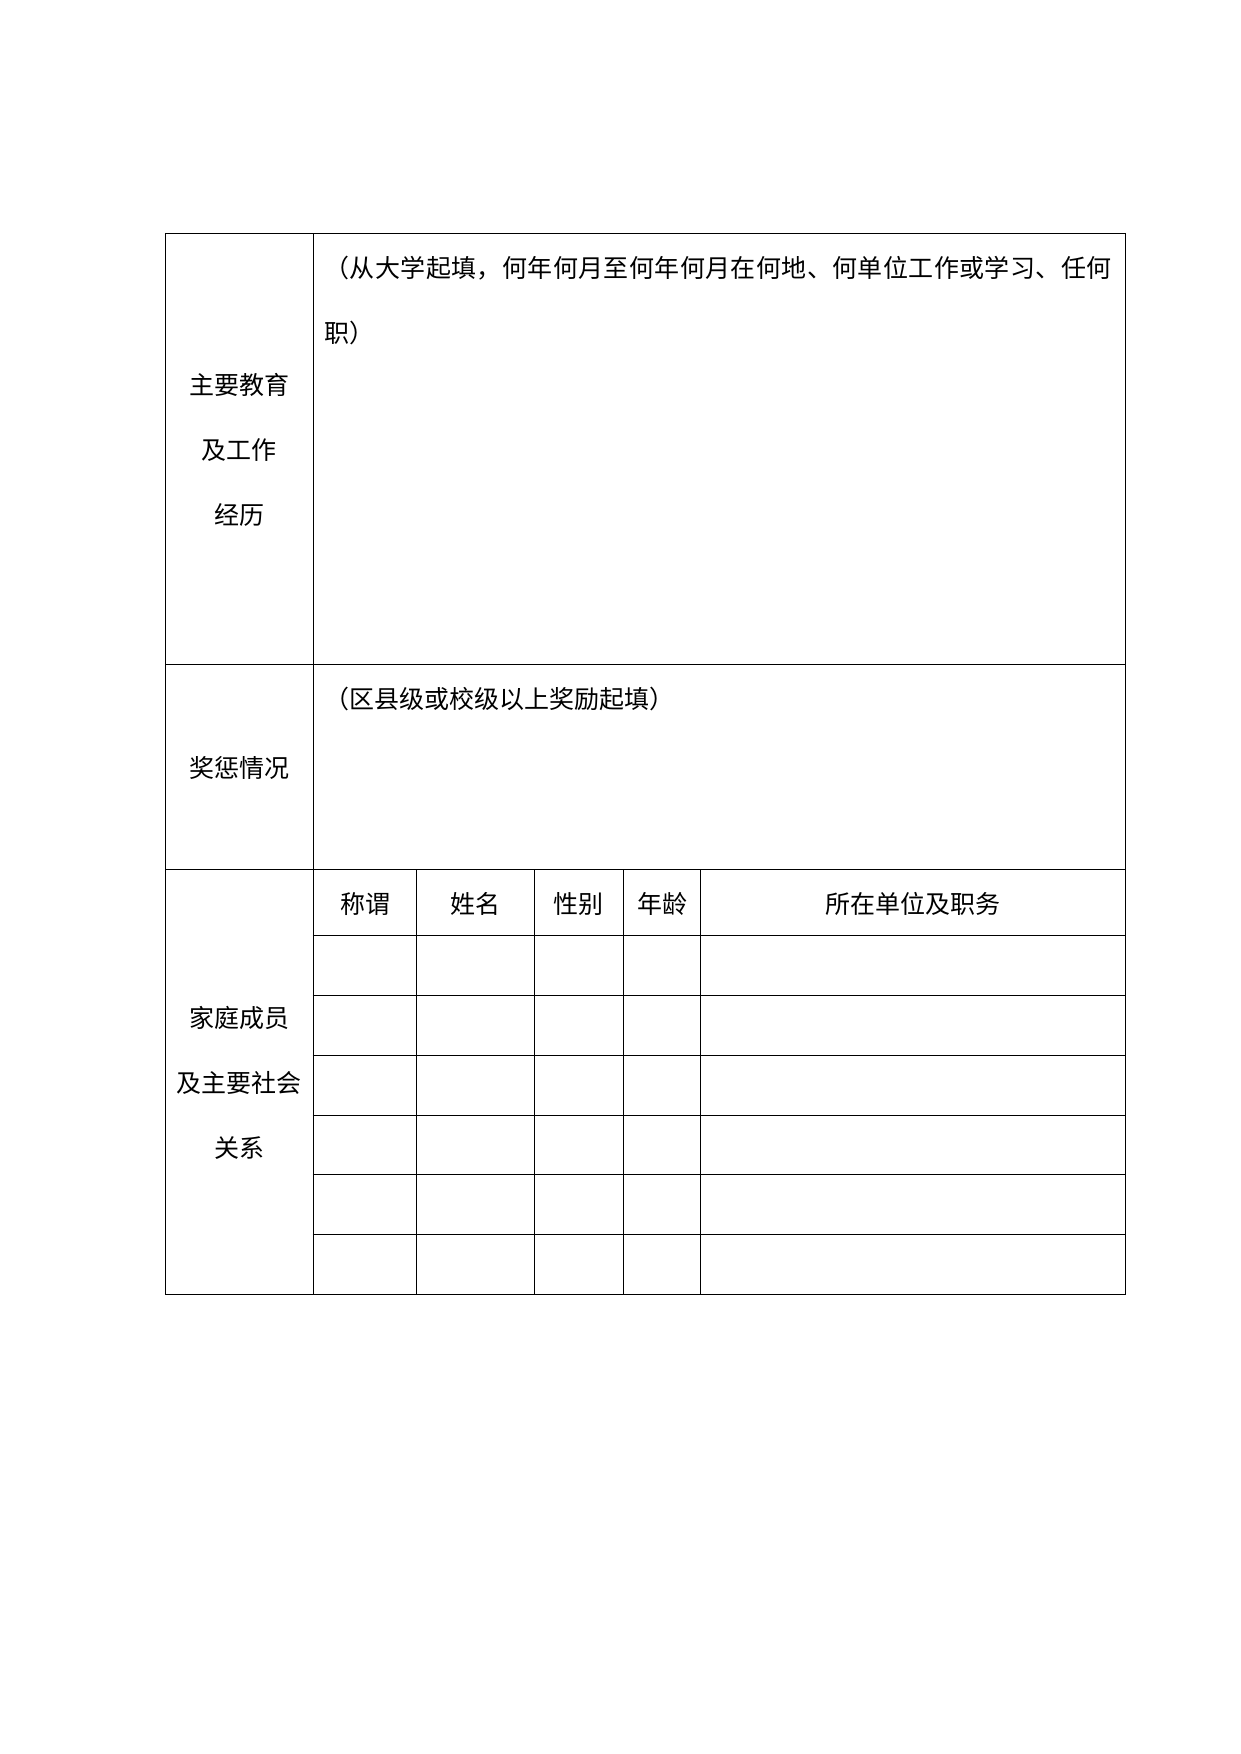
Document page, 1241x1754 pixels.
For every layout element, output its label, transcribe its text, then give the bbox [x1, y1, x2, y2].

table_cell [417, 1056, 534, 1114]
table_cell [624, 1175, 700, 1234]
table_cell [417, 1235, 534, 1294]
table_cell [624, 1116, 700, 1174]
table_cell [701, 1175, 1125, 1234]
table_cell 姓名 [417, 870, 534, 935]
table_cell 年龄 [624, 870, 700, 935]
table_cell [535, 1175, 623, 1234]
table_cell [624, 1056, 700, 1114]
table_cell [701, 1235, 1125, 1294]
table_cell [535, 936, 623, 995]
table_cell （从大学起填，何年何月至何年何月在何地、何单位工作或学习、任何职） [314, 234, 1125, 664]
table_cell 称谓 [314, 870, 416, 935]
table_cell 主要教育 及工作 经历 [166, 234, 313, 664]
table_cell [535, 996, 623, 1055]
table_cell [624, 1235, 700, 1294]
table_cell [535, 1235, 623, 1294]
table_cell [701, 1056, 1125, 1114]
table_cell [314, 996, 416, 1055]
table_cell [701, 936, 1125, 995]
table_cell 性别 [535, 870, 623, 935]
table_cell 所在单位及职务 [701, 870, 1125, 935]
table_cell [314, 936, 416, 995]
table_cell [701, 1116, 1125, 1174]
table_cell [417, 936, 534, 995]
table_cell [314, 1116, 416, 1174]
table_cell [535, 1056, 623, 1114]
table_cell （区县级或校级以上奖励起填） [314, 665, 1125, 869]
table_cell [417, 996, 534, 1055]
table_cell [624, 996, 700, 1055]
table_cell [535, 1116, 623, 1174]
table_cell [701, 996, 1125, 1055]
table_cell [417, 1175, 534, 1234]
table_cell 奖惩情况 [166, 665, 313, 869]
table_cell [417, 1116, 534, 1174]
table_cell [624, 936, 700, 995]
table_cell [314, 1235, 416, 1294]
table_cell [314, 1175, 416, 1234]
table_cell [314, 1056, 416, 1114]
table_cell 家庭成员 及主要社会关系 [166, 870, 313, 1294]
